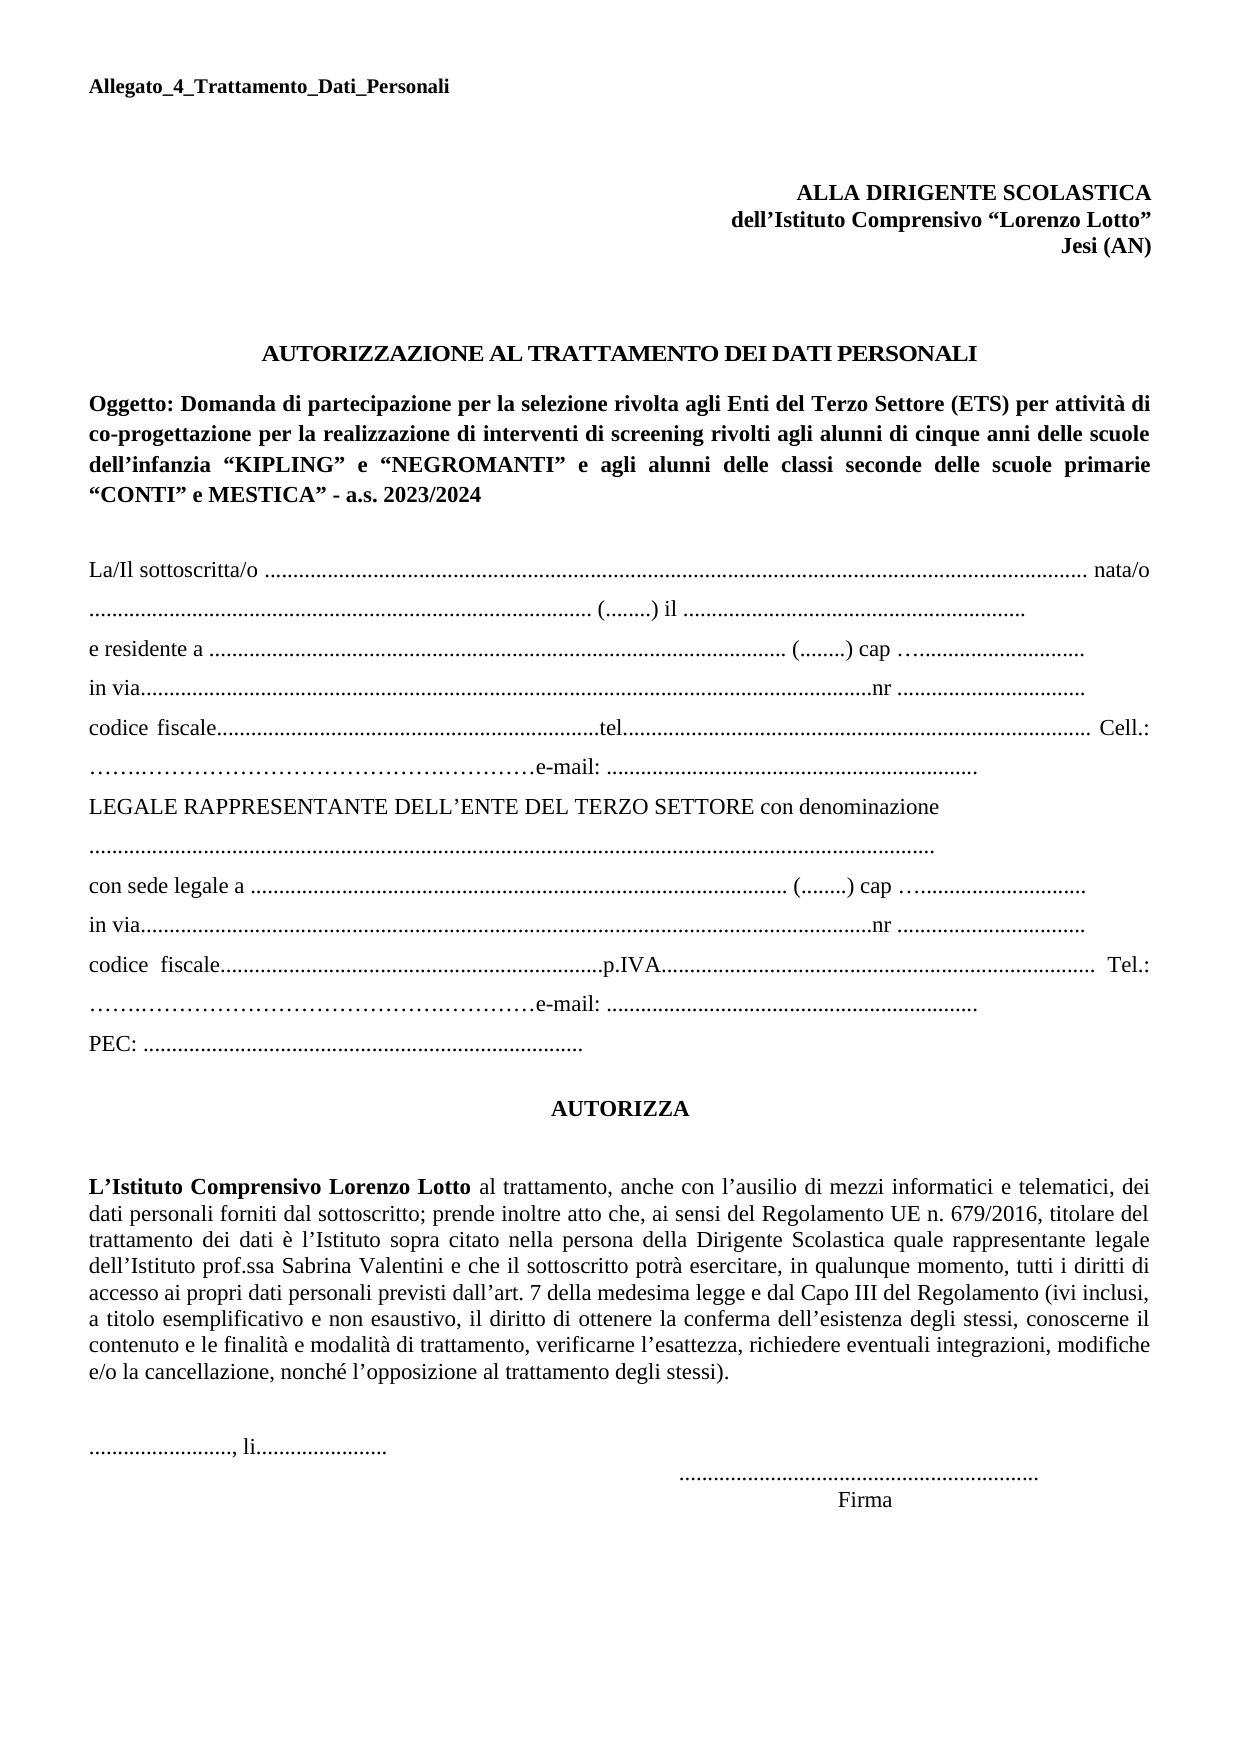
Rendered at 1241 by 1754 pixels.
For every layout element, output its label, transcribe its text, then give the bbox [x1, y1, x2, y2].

text ........................., li....................... [89, 1433, 1152, 1459]
text dell’Istituto Comprensivo “Lorenzo Lotto” [89, 206, 1152, 232]
text AUTORIZZA [89, 1096, 1152, 1122]
text .................................................................................................................................................... [89, 832, 1152, 859]
text L’Istituto Comprensivo Lorenzo Lotto al trattamento, anche con l’ausilio di mezzi informatici e telematici, dei dati personali forniti dal sottoscritto; prende inoltre atto che, ai sensi del Regolamento UE n. 679/2016, titolare del trattamento dei dati è l’Istituto sopra citato nella persona della Dirigente Scolastica quale rappresentante legale dell’Istituto prof.ssa Sabrina Valentini e che il sottoscritto potrà esercitare, in qualunque momento, tutti i diritti di accesso ai propri dati personali previsti dall’art. 7 della medesima legge e dal Capo III del Regolamento (ivi inclusi, a titolo esemplificativo e non esaustivo, il diritto di ottenere la conferma dell’esistenza degli stessi, conoscerne il contenuto e le finalità e modalità di trattamento, verificarne l’esattezza, richiedere eventuali integrazioni, modifiche e/o la cancellazione, nonché l’opposizione al trattamento degli stessi). [89, 1173, 1152, 1384]
text in via................................................................................................................................nr ................................. [89, 911, 1152, 938]
text La/Il sottoscritta/o ................................................................................................................................................ nata/o ........................................................................................ (........) il ............................................................ [89, 556, 1152, 622]
text PEC: ............................................................................. [89, 1030, 1152, 1056]
text ............................................................... [89, 1459, 1152, 1486]
text LEGALE RAPPRESENTANTE DELL’ENTE DEL TERZO SETTORE con denominazione [89, 793, 1152, 819]
text e residente a ..................................................................................................... (........) cap …............................. [89, 635, 1152, 661]
text Firma [89, 1486, 1152, 1512]
text in via................................................................................................................................nr ................................. [89, 674, 1152, 701]
text ALLA DIRIGENTE SCOLASTICA [89, 179, 1152, 206]
text AUTORIZZAZIONE AL TRATTAMENTO DEI DATI PERSONALI [89, 340, 1152, 366]
text codice fiscale...................................................................tel.................................................................................. Cell.: …….………………………………….…………e-mail: ................................................................. [89, 714, 1152, 780]
text Jesi (AN) [89, 232, 1152, 258]
text Oggetto: Domanda di partecipazione per la selezione rivolta agli Enti del Terzo Settore (ETS) per attività di co-progettazione per la realizzazione di interventi di screening rivolti agli alunni di cinque anni delle scuole dell’infanzia “KIPLING” e “NEGROMANTI” e agli alunni delle classi seconde delle scuole primarie “CONTI” e MESTICA” - a.s. 2023/2024 [89, 390, 1152, 507]
text codice fiscale...................................................................p.IVA............................................................................ Tel.: …….………………………………….…………e-mail: ................................................................. [89, 951, 1152, 1017]
text con sede legale a .............................................................................................. (........) cap …............................. [89, 872, 1152, 898]
